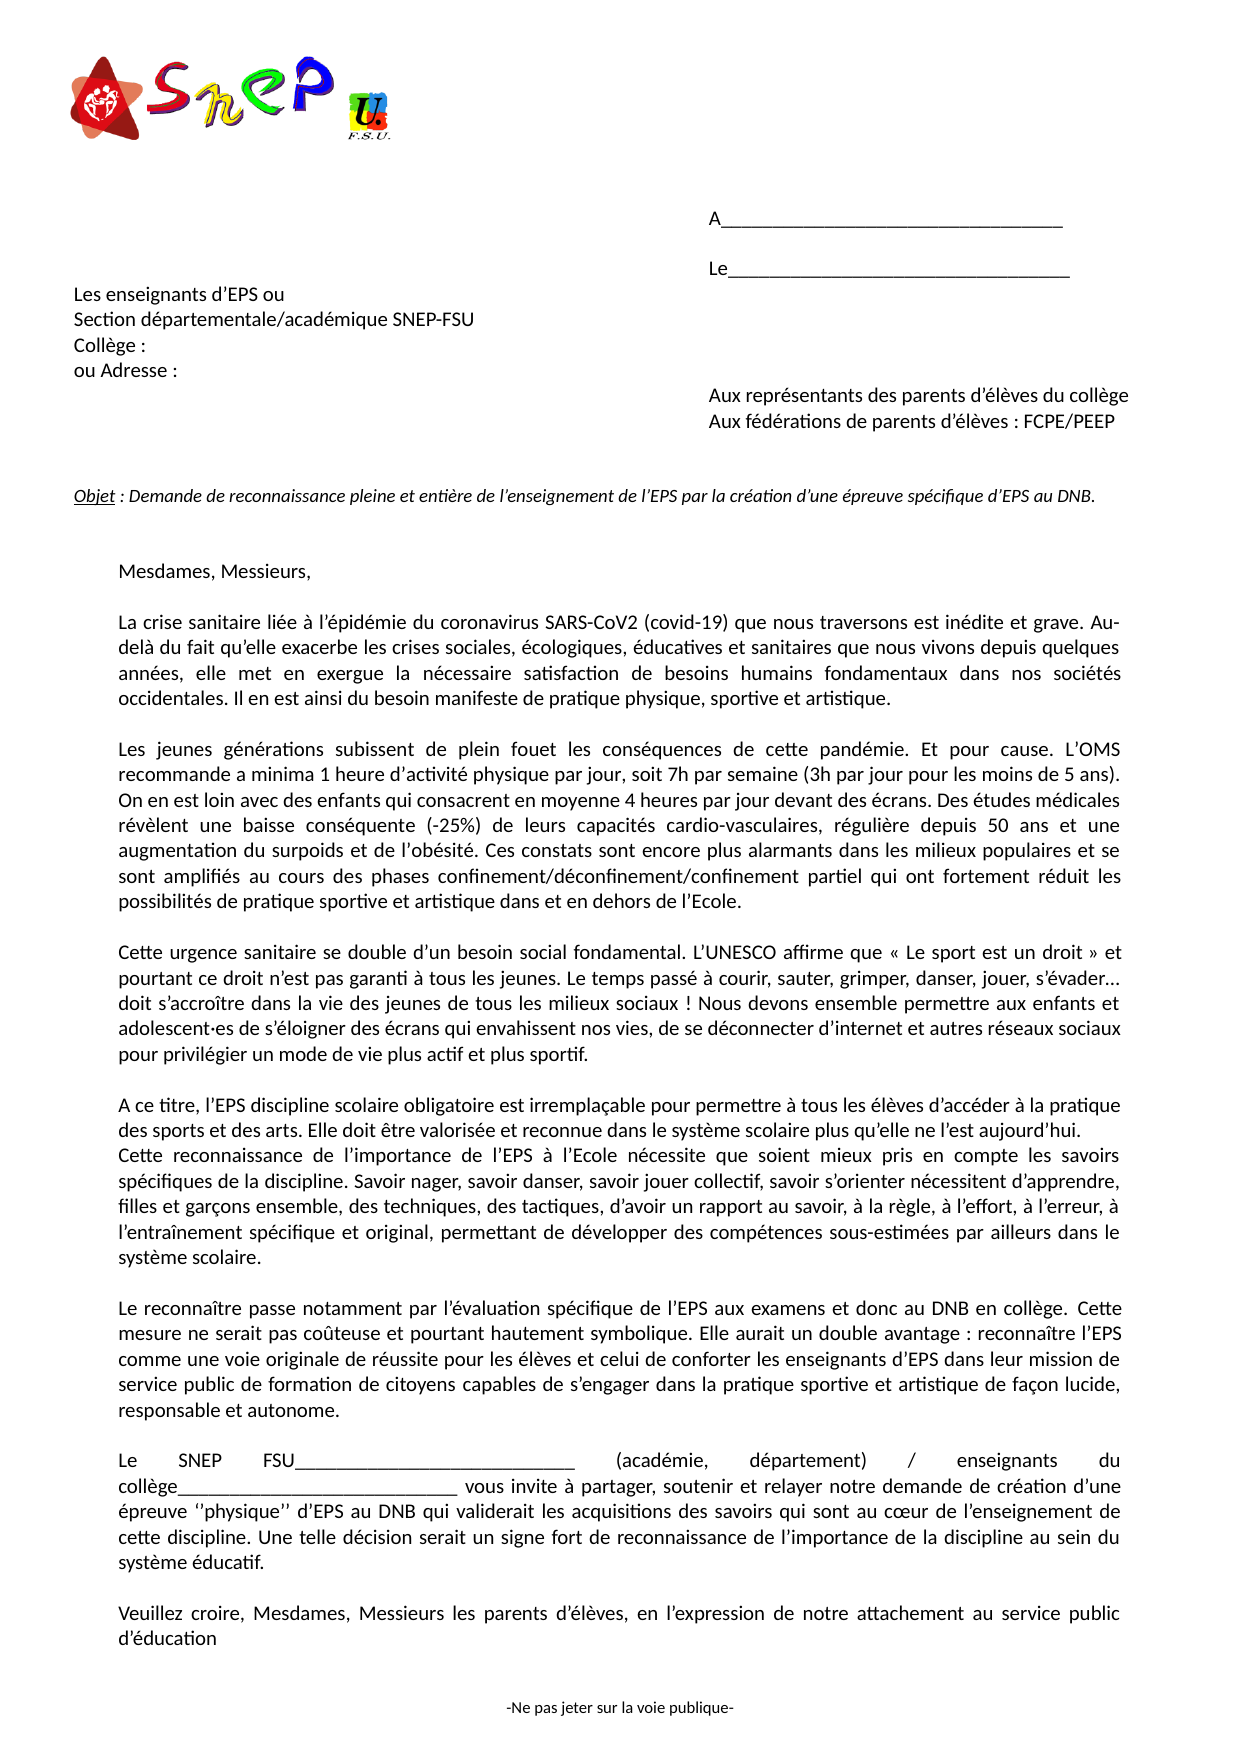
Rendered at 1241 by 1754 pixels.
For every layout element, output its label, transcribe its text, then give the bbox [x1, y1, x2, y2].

picture [59, 44, 400, 154]
text Veuillez croire, Mesdames, Messieurs les parents d’élèves, en l’expression de notre attachement au service public d’éducation [118, 1600, 1122, 1651]
text ou Adresse : [74, 357, 1122, 383]
text Le_________________________________ [709, 256, 1122, 281]
text Objet : Demande de reconnaissance pleine et entière de l’enseignement de l’EPS par la création d’une épreuve spécifique d’EPS au DNB. [74, 484, 1122, 507]
text Aux fédérations de parents d’élèves : FCPE/PEEP [709, 408, 1122, 433]
text Mesdames, Messieurs, [118, 558, 1122, 583]
text Collège : [74, 332, 1122, 357]
text A_________________________________ [709, 205, 1122, 230]
text Le reconnaître passe notamment par l’évaluation spécifique de l’EPS aux examens et donc au DNB en collège. Cette mesure ne serait pas coûteuse et pourtant hautement symbolique. Elle aurait un double avantage : reconnaître l’EPS comme une voie originale de réussite pour les élèves et celui de conforter les enseignants d’EPS dans leur mission de service public de formation de citoyens capables de s’engager dans la pratique sportive et artistique de façon lucide, responsable et autonome. [118, 1295, 1122, 1422]
text Cette reconnaissance de l’importance de l’EPS à l’Ecole nécessite que soient mieux pris en compte les savoirs spécifiques de la discipline. Savoir nager, savoir danser, savoir jouer collectif, savoir s’orienter nécessitent d’apprendre, filles et garçons ensemble, des techniques, des tactiques, d’avoir un rapport au savoir, à la règle, à l’effort, à l’erreur, à l’entraînement spécifique et original, permettant de développer des compétences sous-estimées par ailleurs dans le système scolaire. [118, 1143, 1122, 1270]
text A ce titre, l’EPS discipline scolaire obligatoire est irremplaçable pour permettre à tous les élèves d’accéder à la pratique des sports et des arts. Elle doit être valorisée et reconnue dans le système scolaire plus qu’elle ne l’est aujourd’hui. [118, 1092, 1122, 1143]
text Le SNEP FSU___________________________ (académie, département) / enseignants du collège___________________________ vous invite à partager, soutenir et relayer notre demande de création d’une épreuve ‘’physique’’ d’EPS au DNB qui validerait les acquisitions des savoirs qui sont au cœur de l’enseignement de cette discipline. Une telle décision serait un signe fort de reconnaissance de l’importance de la discipline au sein du système éducatif. [118, 1448, 1122, 1575]
text Les jeunes générations subissent de plein fouet les conséquences de cette pandémie. Et pour cause. L’OMS recommande a minima 1 heure d’activité physique par jour, soit 7h par semaine (3h par jour pour les moins de 5 ans). On en est loin avec des enfants qui consacrent en moyenne 4 heures par jour devant des écrans. Des études médicales révèlent une baisse conséquente (-25%) de leurs capacités cardio-vasculaires, régulière depuis 50 ans et une augmentation du surpoids et de l’obésité. Ces constats sont encore plus alarmants dans les milieux populaires et se sont amplifiés au cours des phases confinement/déconfinement/confinement partiel qui ont fortement réduit les possibilités de pratique sportive et artistique dans et en dehors de l’Ecole. [118, 736, 1122, 914]
text Les enseignants d’EPS ou [74, 281, 1122, 306]
text La crise sanitaire liée à l’épidémie du coronavirus SARS-CoV2 (covid-19) que nous traversons est inédite et grave. Au-delà du fait qu’elle exacerbe les crises sociales, écologiques, éducatives et sanitaires que nous vivons depuis quelques années, elle met en exergue la nécessaire satisfaction de besoins humains fondamentaux dans nos sociétés occidentales. Il en est ainsi du besoin manifeste de pratique physique, sportive et artistique. [118, 609, 1122, 711]
text Section départementale/académique SNEP-FSU [74, 306, 1122, 332]
text Aux représentants des parents d’élèves du collège [709, 383, 1152, 408]
text Cette urgence sanitaire se double d’un besoin social fondamental. L’UNESCO affirme que « Le sport est un droit » et pourtant ce droit n’est pas garanti à tous les jeunes. Le temps passé à courir, sauter, grimper, danser, jouer, s’évader…doit s’accroître dans la vie des jeunes de tous les milieux sociaux ! Nous devons ensemble permettre aux enfants et adolescent·es de s’éloigner des écrans qui envahissent nos vies, de se déconnecter d’internet et autres réseaux sociaux pour privilégier un mode de vie plus actif et plus sportif. [118, 939, 1122, 1066]
